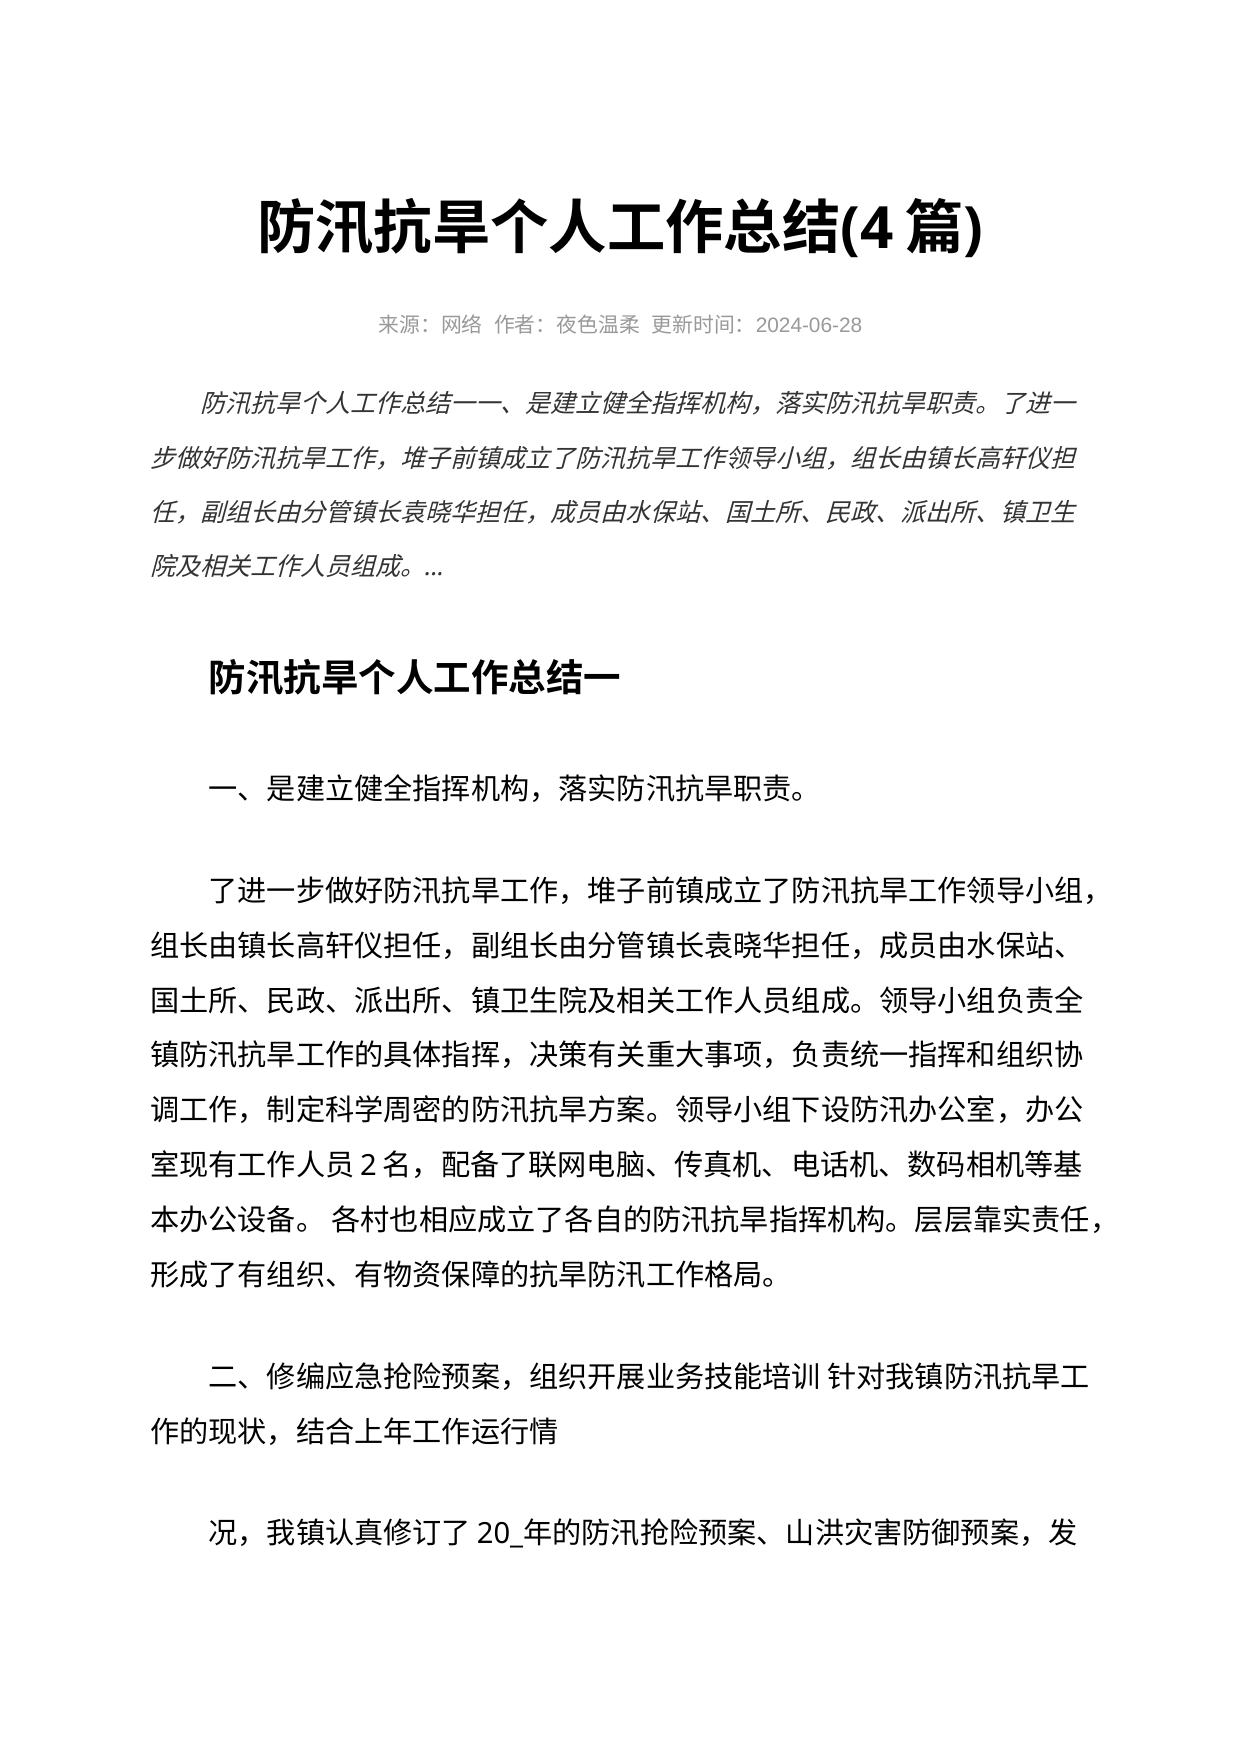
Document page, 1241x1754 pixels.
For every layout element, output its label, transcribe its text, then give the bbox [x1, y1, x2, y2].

text 了进一步做好防汛抗旱工作，堆子前镇成立了防汛抗旱工作领导小组，组长由镇长高轩仪担任，副组长由分管镇长袁晓华担任，成员由水保站、国土所、民政、派出所、镇卫生院及相关工作人员组成。领导小组负责全镇防汛抗旱工作的具体指挥，决策有关重大事项，负责统一指挥和组织协调工作，制定科学周密的防汛抗旱方案。领导小组下设防汛办公室，办公室现有工作人员2名，配备了联网电脑、传真机、电话机、数码相机等基本办公设备。 各村也相应成立了各自的防汛抗旱指挥机构。层层靠实责任，形成了有组织、有物资保障的抗旱防汛工作格局。 [150, 867, 1090, 1294]
text 二、修编应急抢险预案，组织开展业务技能培训 针对我镇防汛抗旱工作的现状，结合上年工作运行情 [150, 1353, 1090, 1451]
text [150, 1510, 1090, 1552]
text 防汛抗旱个人工作总结一 [150, 648, 1090, 702]
text 防汛抗旱个人工作总结一一、是建立健全指挥机构，落实防汛抗旱职责。了进一步做好防汛抗旱工作，堆子前镇成立了防汛抗旱工作领导小组，组长由镇长高轩仪担任，副组长由分管镇长袁晓华担任，成员由水保站、国土所、民政、派出所、镇卫生院及相关工作人员组成。... [150, 384, 1090, 583]
subtitle 防汛抗旱个人工作总结(4篇) [150, 181, 1090, 266]
text 一、是建立健全指挥机构，落实防汛抗旱职责。 [150, 766, 1090, 808]
text 来源：网络 作者：夜色温柔 更新时间：2024-06-28 [150, 313, 1090, 337]
